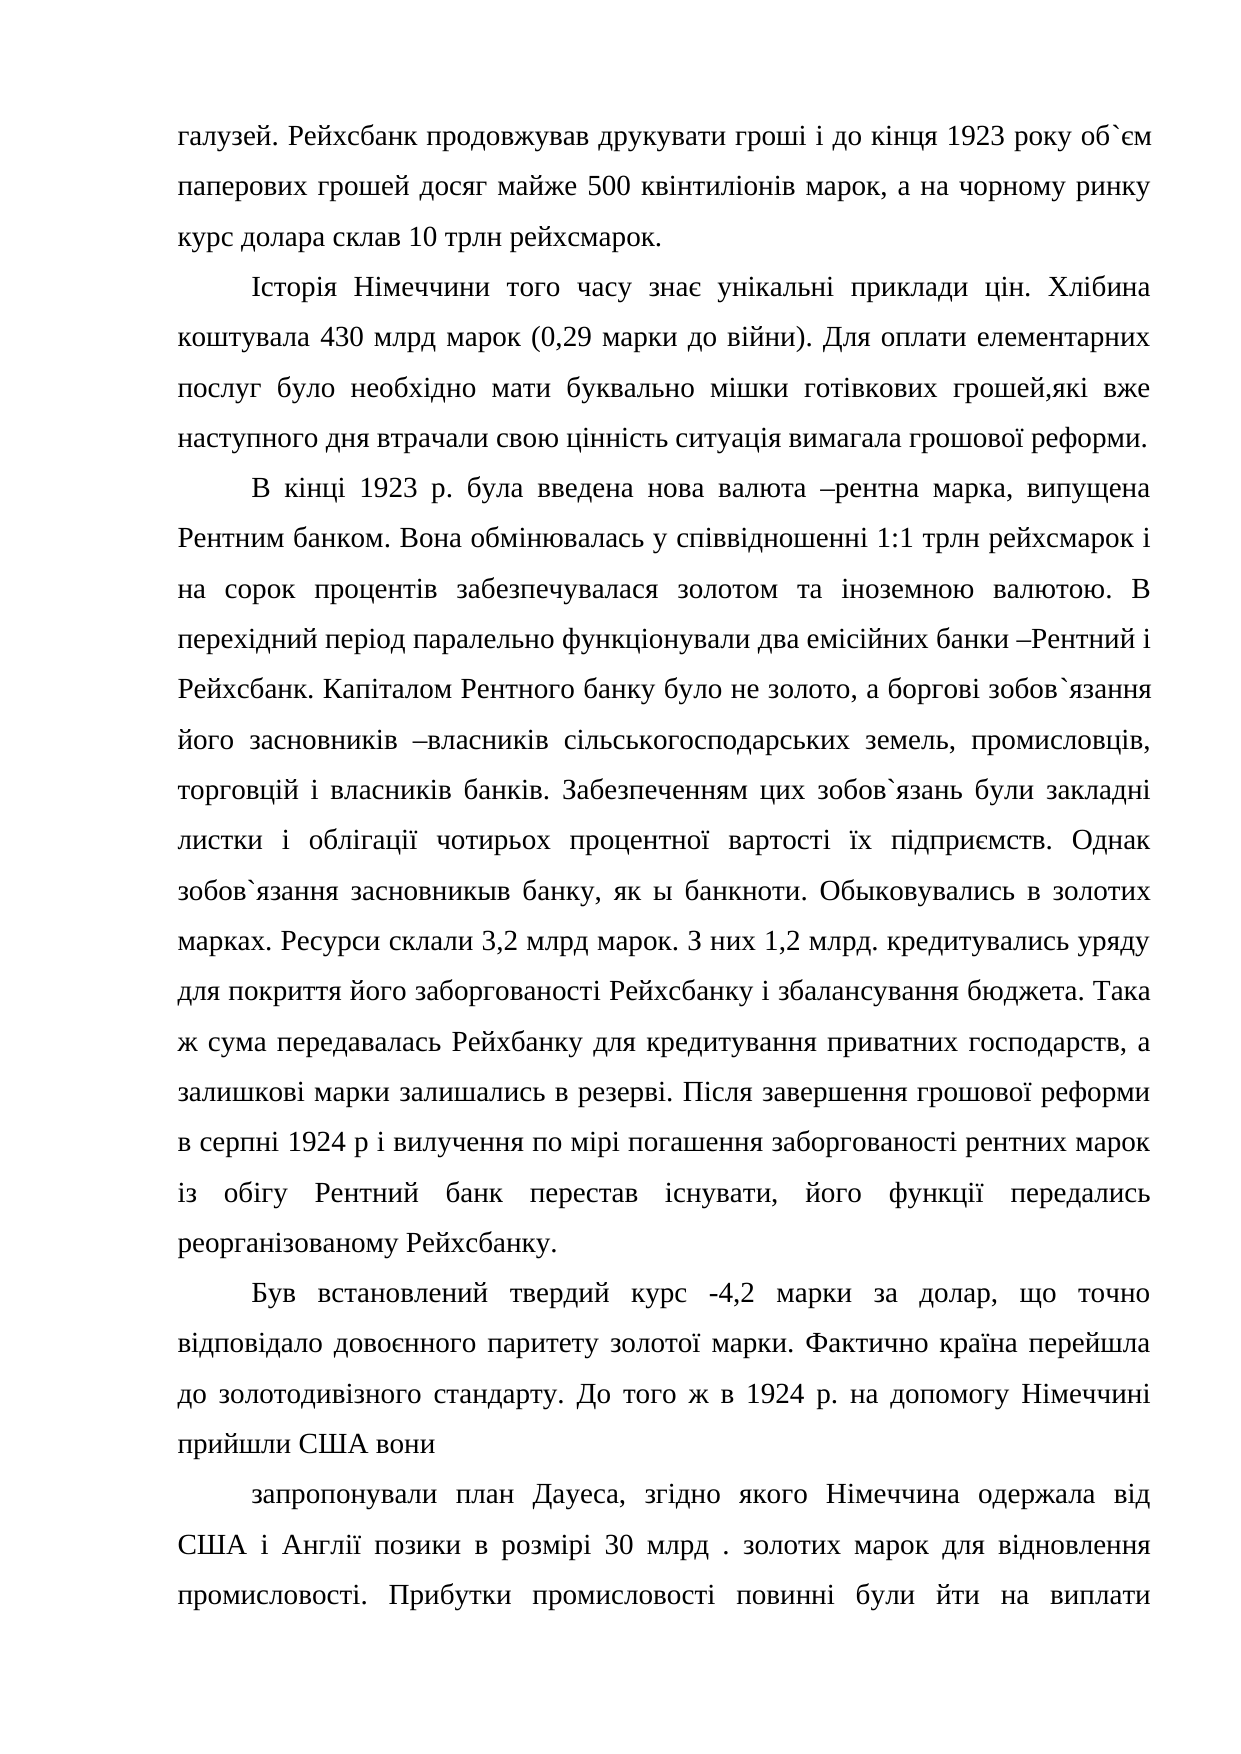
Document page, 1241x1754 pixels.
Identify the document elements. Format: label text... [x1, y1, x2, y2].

text В кінці 1923 р. була введена нова валюта –рентна марка, випущена Рентним банком. Вона обмінювалась у співвідношенні 1:1 трлн рейхсмарок і на сорок процентів забезпечувалася золотом та іноземною валютою. В перехідний період паралельно функціонували два емісійних банки –Рентний і Рейхсбанк. Капіталом Рентного банку було не золото, а боргові зобов`язання його засновників –власників сільськогосподарських земель, промисловців, торговцій і власників банків. Забезпеченням цих зобов`язань були закладні листки і облігації чотирьох процентної вартості їх підприємств. Однак зобов`язання засновникыв банку, як ы банкноти. Обыковувались в золотих марках. Ресурси склали 3,2 млрд марок. З них 1,2 млрд. кредитувались уряду для покриття його заборгованості Рейхсбанку і збалансування бюджета. Така ж сума передавалась Рейхбанку для кредитування приватних господарств, а залишкові марки залишались в резерві. Після завершення грошової реформи в серпні 1924 р і вилучення по мірі погашення заборгованості рентних марок із обігу Рентний банк перестав існувати, його функції передались реорганізованому Рейхсбанку. [177, 470, 1152, 1258]
text Історія Німеччини того часу знає унікальні приклади цін. Хлібина коштувала 430 млрд марок (0,29 марки до війни). Для оплати елементарних послуг було необхідно мати буквально мішки готівкових грошей,які вже наступного дня втрачали свою цінність ситуація вимагала грошової реформи. [177, 269, 1152, 453]
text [177, 1477, 1152, 1611]
text Був встановлений твердий курс -4,2 марки за долар, що точно відповідало довоєнного паритету золотої марки. Фактично країна перейшла до золотодивізного стандарту. До того ж в 1924 р. на допомогу Німеччині прийшли США вони [177, 1275, 1152, 1460]
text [177, 118, 1152, 252]
